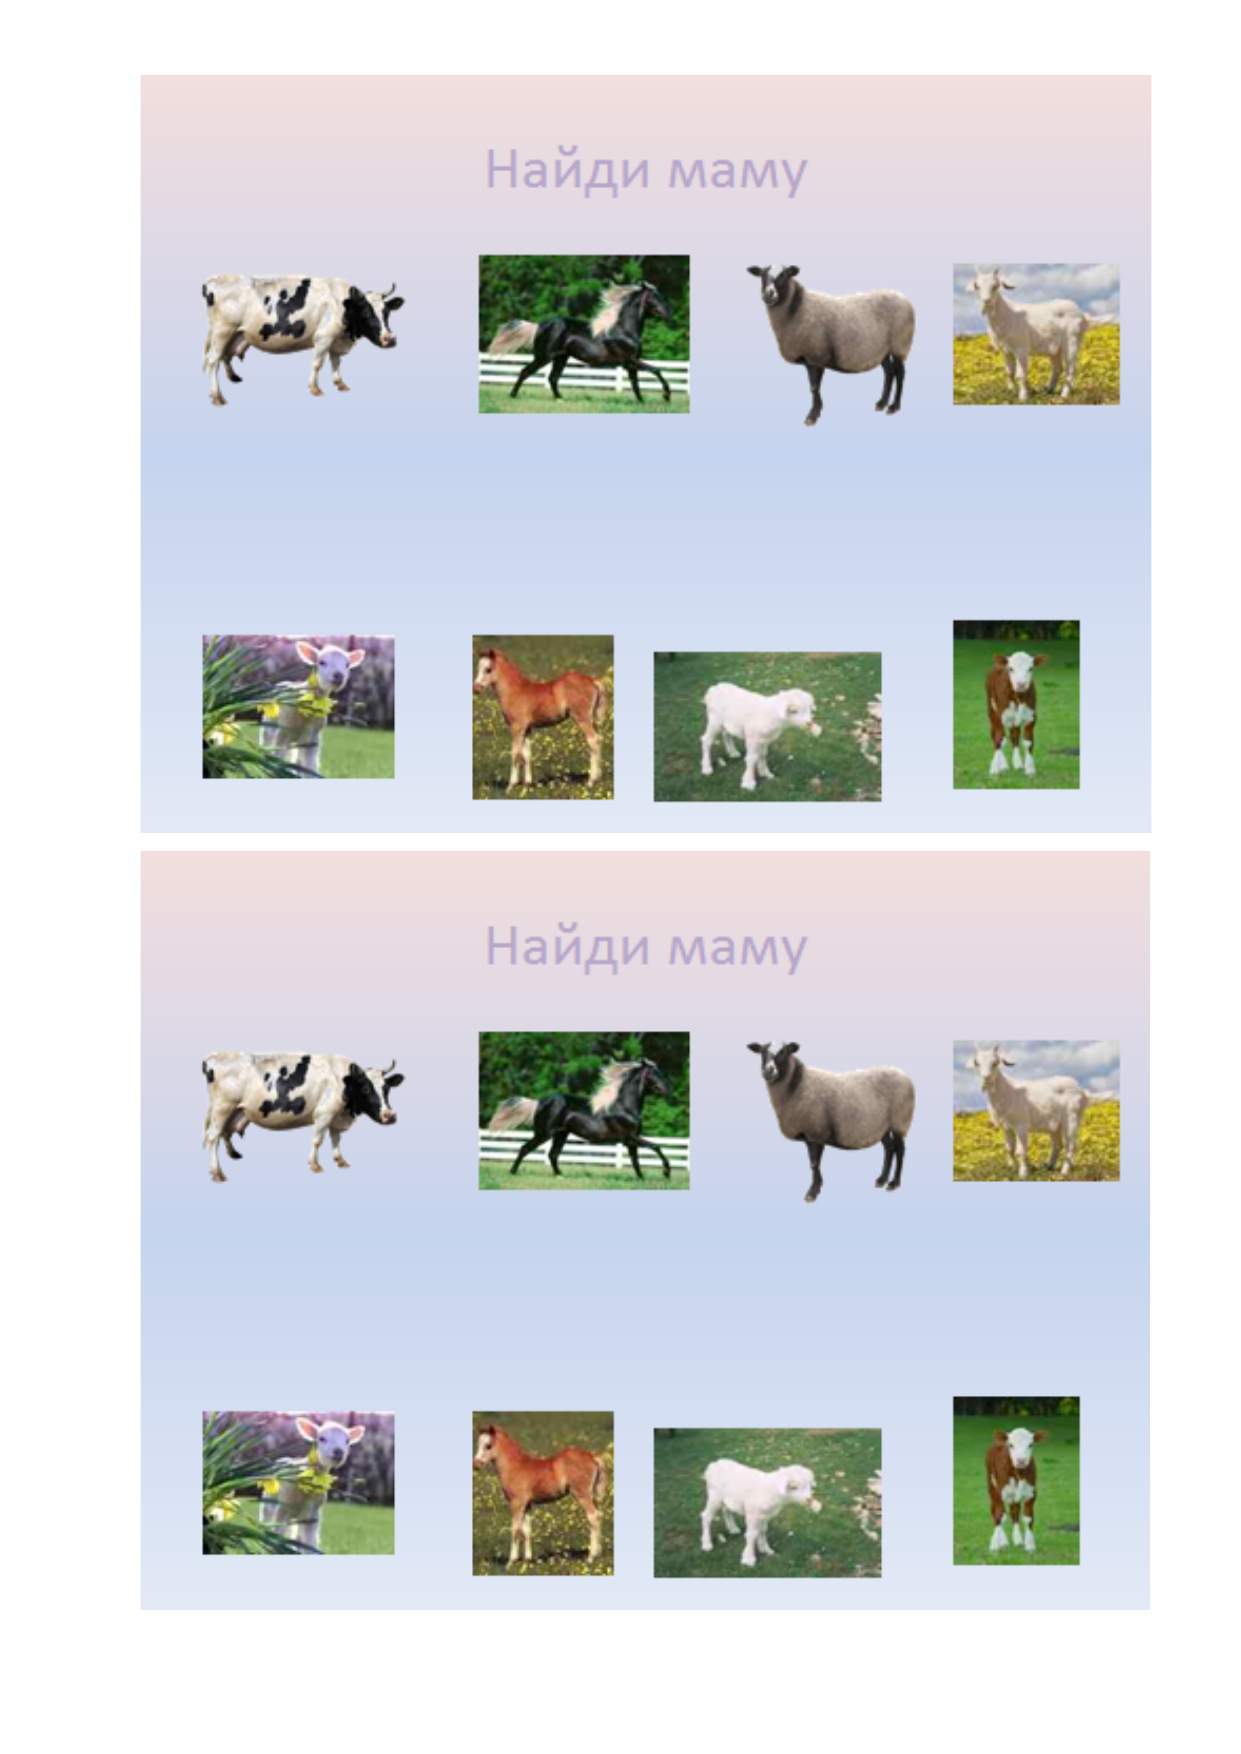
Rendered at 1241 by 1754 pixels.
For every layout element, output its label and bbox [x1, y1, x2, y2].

picture [140, 75, 1152, 830]
picture [140, 851, 1149, 1608]
